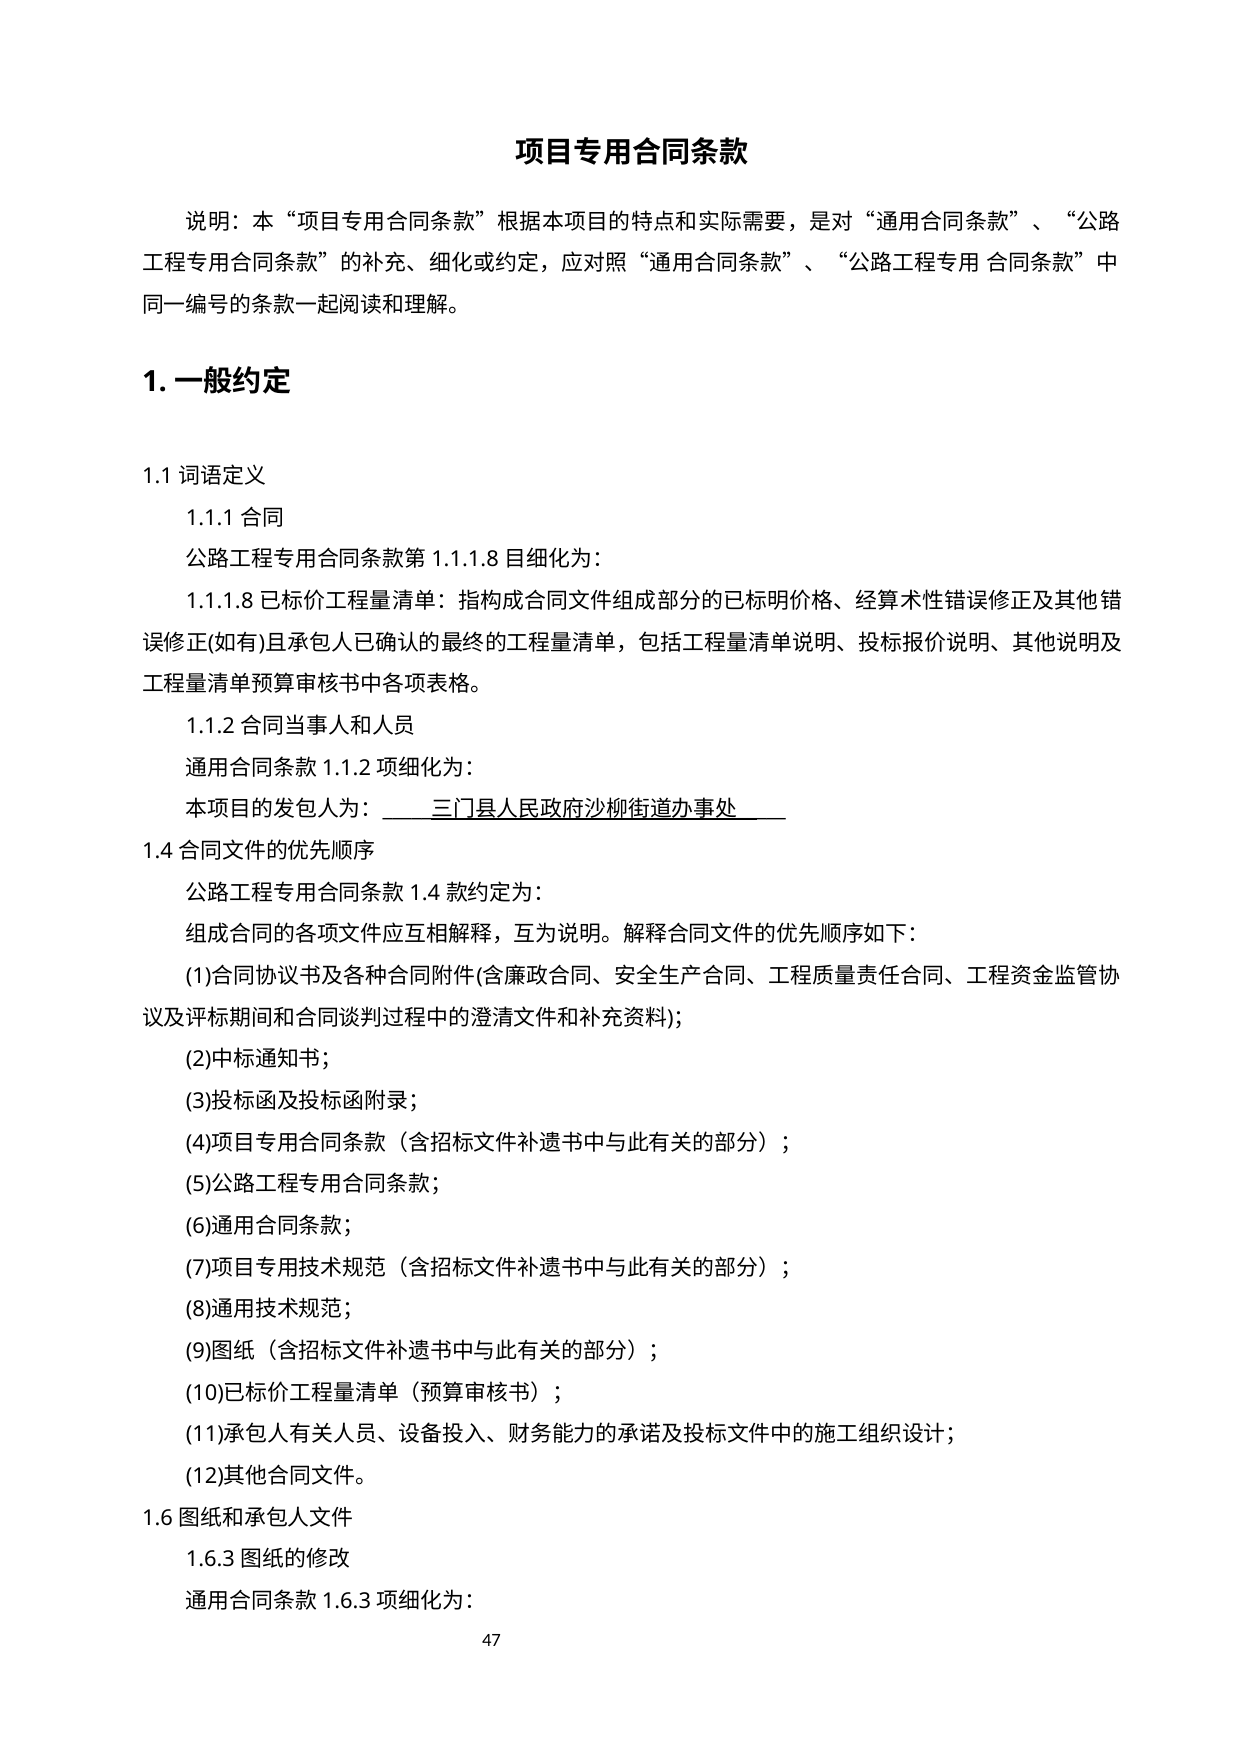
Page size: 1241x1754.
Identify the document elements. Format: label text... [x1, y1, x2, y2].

text 通用合同条款 1.6.3 项细化为： [142, 1575, 1122, 1617]
text (6)通用合同条款； [142, 1200, 1122, 1242]
text 公路工程专用合同条款第 1.1.1.8 目细化为： [142, 533, 1122, 575]
text (1)合同协议书及各种合同附件(含廉政合同、安全生产合同、工程质量责任合同、工程资金监管协议及评标期间和合同谈判过程中的澄清文件和补充资料)； [142, 950, 1122, 1033]
text 组成合同的各项文件应互相解释，互为说明。解释合同文件的优先顺序如下： [142, 908, 1122, 950]
text (11)承包人有关人员、设备投入、财务能力的承诺及投标文件中的施工组织设计； [142, 1408, 1122, 1450]
text (9)图纸（含招标文件补遗书中与此有关的部分）； [142, 1325, 1122, 1367]
subtitle 1.6 图纸和承包人文件 [142, 1492, 1122, 1533]
text 通用合同条款 1.1.2 项细化为： [142, 742, 1122, 783]
subtitle 1. 一般约定 [142, 358, 1122, 400]
text 项目专用合同条款 [142, 128, 1122, 171]
text (3)投标函及投标函附录； [142, 1075, 1122, 1117]
text 1.1.1 合同 [142, 492, 1122, 533]
text (7)项目专用技术规范（含招标文件补遗书中与此有关的部分）； [142, 1242, 1122, 1283]
text (2)中标通知书； [142, 1033, 1122, 1075]
text 本项目的发包人为：_____三门县人民政府沙柳街道办事处_____ [142, 783, 1122, 825]
text (10)已标价工程量清单（预算审核书）； [142, 1367, 1122, 1408]
text (12)其他合同文件。 [142, 1450, 1122, 1492]
text 1.1.2 合同当事人和人员 [142, 700, 1122, 742]
text (4)项目专用合同条款（含招标文件补遗书中与此有关的部分）； [142, 1117, 1122, 1158]
text 公路工程专用合同条款 1.4 款约定为： [142, 867, 1122, 908]
subtitle 1.1 词语定义 [142, 450, 1122, 492]
text 1.6.3 图纸的修改 [142, 1533, 1122, 1575]
text (5)公路工程专用合同条款； [142, 1158, 1122, 1200]
text 1.1.1.8 已标价工程量清单：指构成合同文件组成部分的已标明价格、经算术性错误修正及其他错误修正(如有)且承包人已确认的最终的工程量清单，包括工程量清单说明、投标报价说明、其他说明及工程量清单预算审核书中各项表格。 [142, 575, 1122, 700]
text (8)通用技术规范； [142, 1283, 1122, 1325]
subtitle 1.4 合同文件的优先顺序 [142, 825, 1122, 867]
text 说明：本“项目专用合同条款”根据本项目的特点和实际需要，是对“通用合同条款”、“公路工程专用合同条款”的补充、细化或约定，应对照“通用合同条款”、“公路工程专用 合同条款”中同一编号的条款一起阅读和理解。 [142, 196, 1122, 321]
